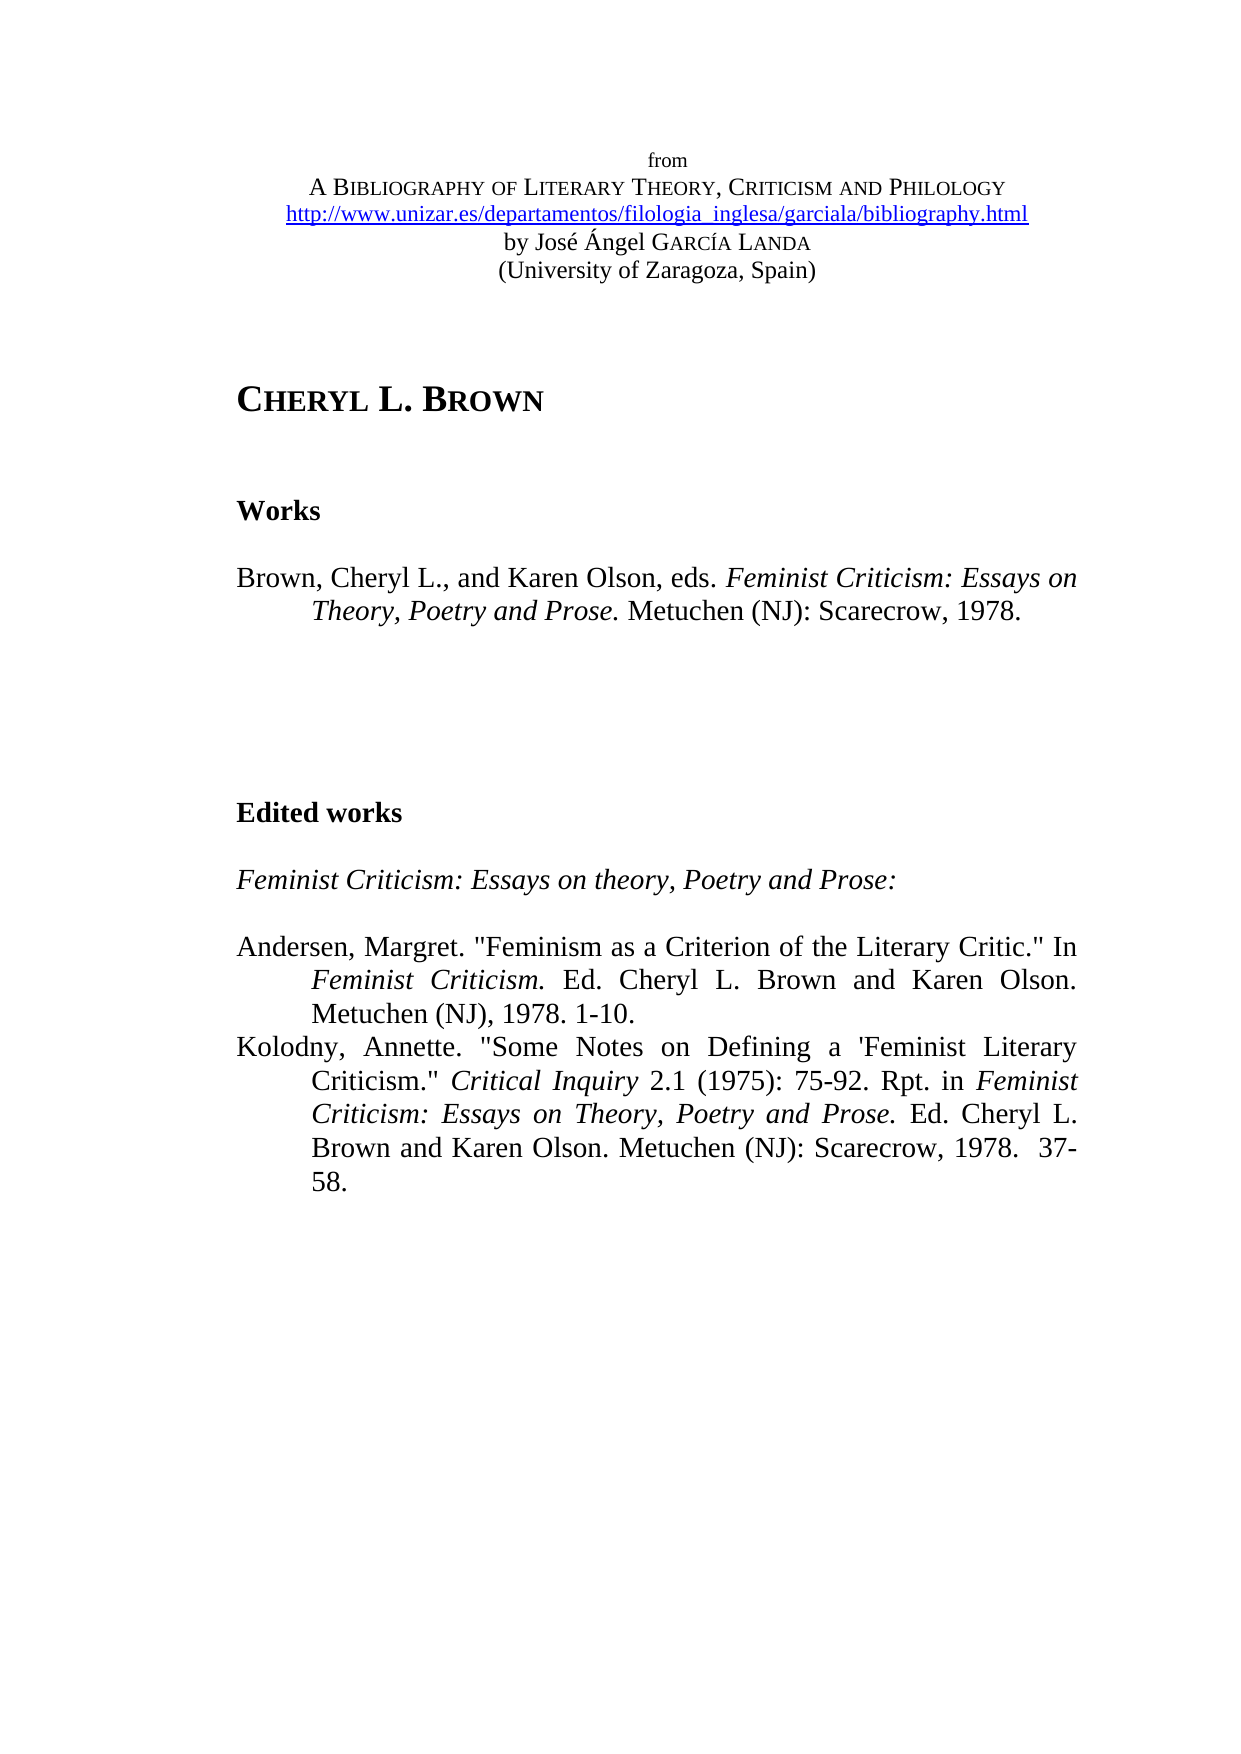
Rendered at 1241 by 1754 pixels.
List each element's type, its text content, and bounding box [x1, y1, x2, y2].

text Brown, Cheryl L., and Karen Olson, eds. Feminist Criticism: Essays on Theory, Poetry and Prose. Metuchen (NJ): Scarecrow, 1978. [236, 560, 1078, 627]
text by José Ángel García Landa [236, 227, 1078, 256]
text Feminist Criticism: Essays on theory, Poetry and Prose: [236, 862, 1078, 895]
subtitle Cheryl L. Brown [236, 376, 1078, 419]
text from [236, 148, 1078, 172]
text A Bibliography of Literary Theory, Criticism and Philology [236, 172, 1078, 200]
text http://www.unizar.es/departamentos/filologia_inglesa/garciala/bibliography.html [236, 200, 1078, 227]
text (University of Zaragoza, Spain) [236, 256, 1078, 284]
text Edited works [236, 795, 1078, 828]
text Kolodny, Annette. "Some Notes on Defining a 'Feminist Literary Criticism." Critical Inquiry 2.1 (1975): 75-92. Rpt. in Feminist Criticism: Essays on Theory, Poetry and Prose. Ed. Cheryl L. Brown and Karen Olson. Metuchen (NJ): Scarecrow, 1978. 37-58. [236, 1029, 1078, 1197]
text Works [236, 493, 1078, 526]
text Andersen, Margret. "Feminism as a Criterion of the Literary Critic." In Feminist Criticism. Ed. Cheryl L. Brown and Karen Olson. Metuchen (NJ), 1978. 1-10. [236, 929, 1078, 1029]
